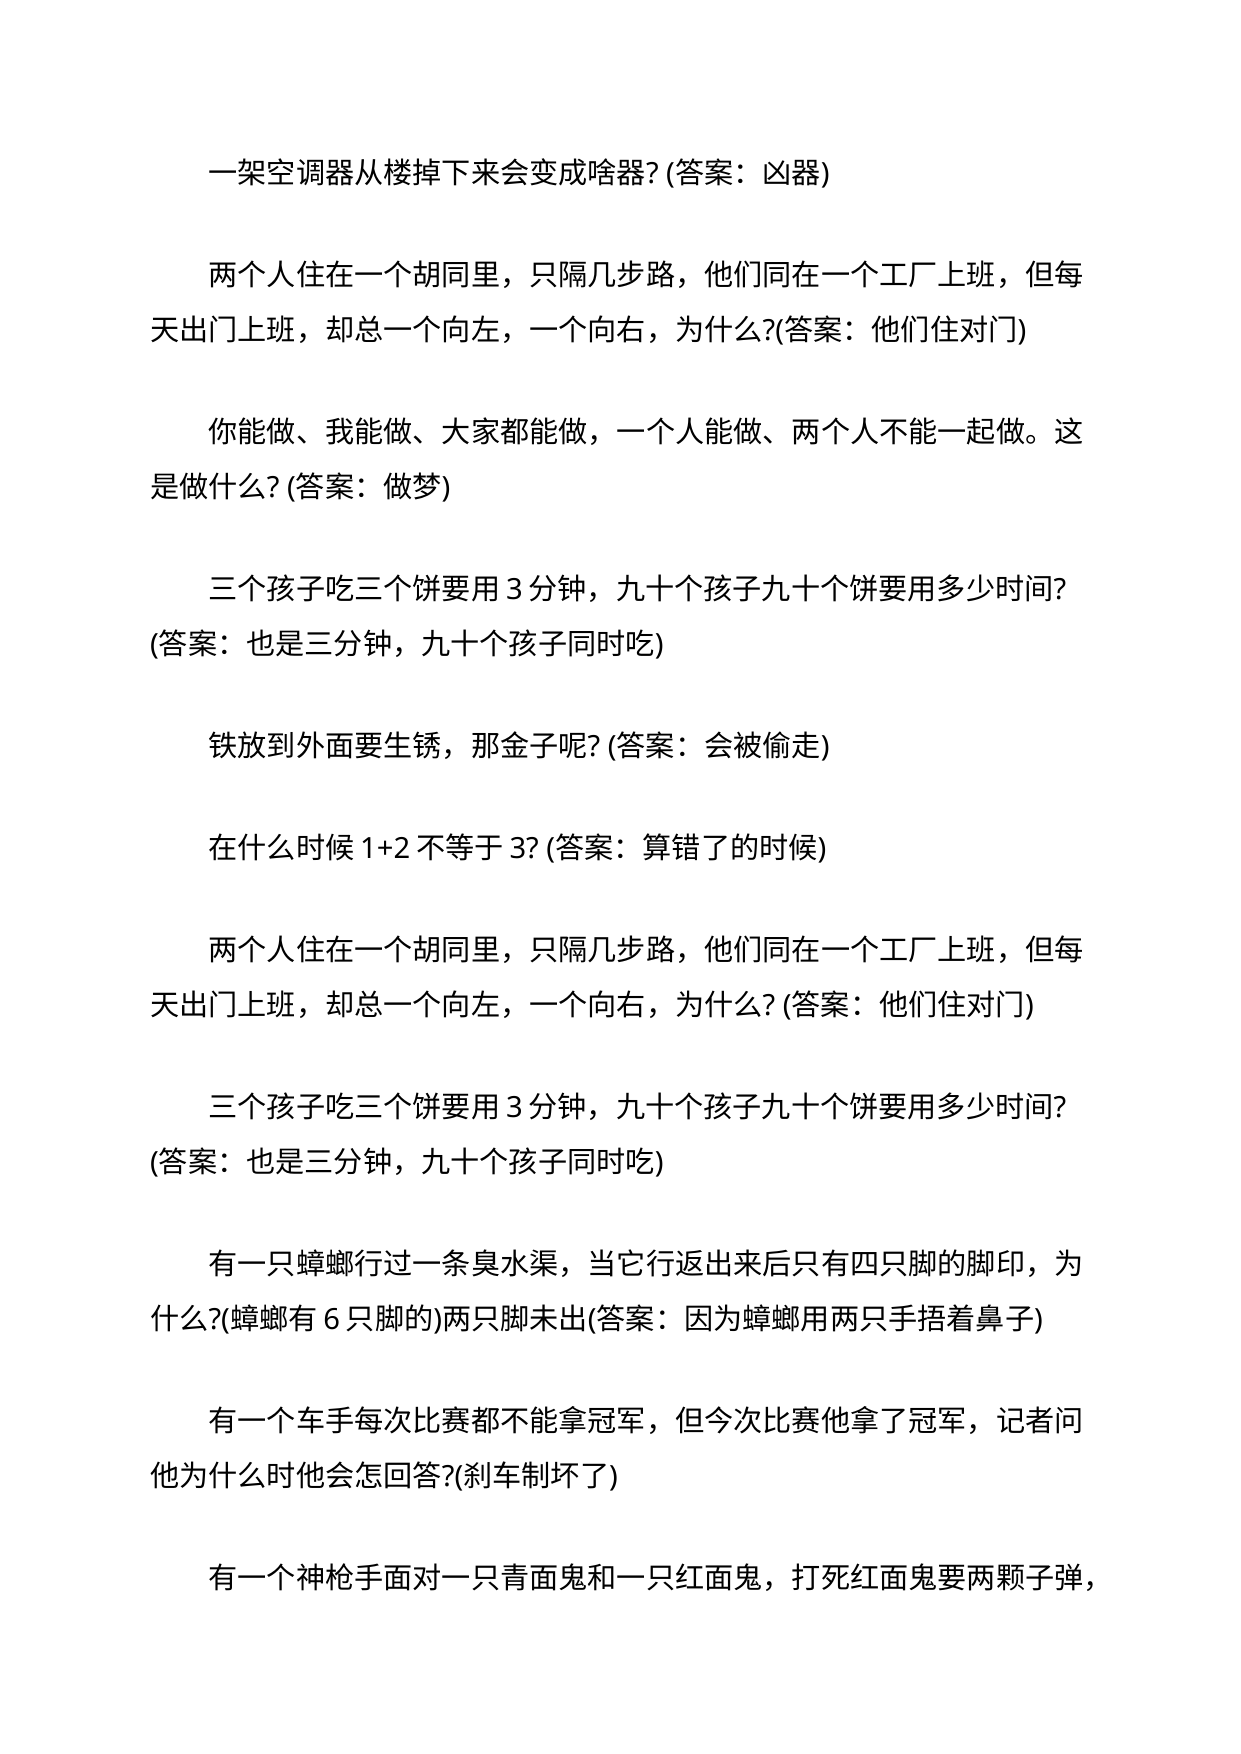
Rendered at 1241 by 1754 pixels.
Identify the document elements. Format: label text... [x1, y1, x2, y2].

text 两个人住在一个胡同里，只隔几步路，他们同在一个工厂上班，但每天出门上班，却总一个向左，一个向右，为什么? (答案：他们住对门) [150, 927, 1090, 1024]
text 在什么时候1+2不等于3? (答案：算错了的时候) [150, 825, 1090, 867]
text 你能做、我能做、大家都能做，一个人能做、两个人不能一起做。这是做什么? (答案：做梦) [150, 409, 1090, 506]
text 三个孩子吃三个饼要用3分钟，九十个孩子九十个饼要用多少时间?(答案：也是三分钟，九十个孩子同时吃) [150, 566, 1090, 663]
text 有一个车手每次比赛都不能拿冠军，但今次比赛他拿了冠军，记者问他为什么时他会怎回答?(刹车制坏了) [150, 1397, 1090, 1495]
text 三个孩子吃三个饼要用3分钟，九十个孩子九十个饼要用多少时间? (答案：也是三分钟，九十个孩子同时吃) [150, 1083, 1090, 1181]
text 铁放到外面要生锈，那金子呢? (答案：会被偷走) [150, 723, 1090, 765]
text 一架空调器从楼掉下来会变成啥器? (答案：凶器) [150, 150, 1090, 192]
text 两个人住在一个胡同里，只隔几步路，他们同在一个工厂上班，但每天出门上班，却总一个向左，一个向右，为什么?(答案：他们住对门) [150, 252, 1090, 349]
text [150, 1554, 1090, 1597]
text 有一只蟑螂行过一条臭水渠，当它行返出来后只有四只脚的脚印，为什么?(蟑螂有6只脚的)两只脚未出(答案：因为蟑螂用两只手捂着鼻子) [150, 1241, 1090, 1338]
